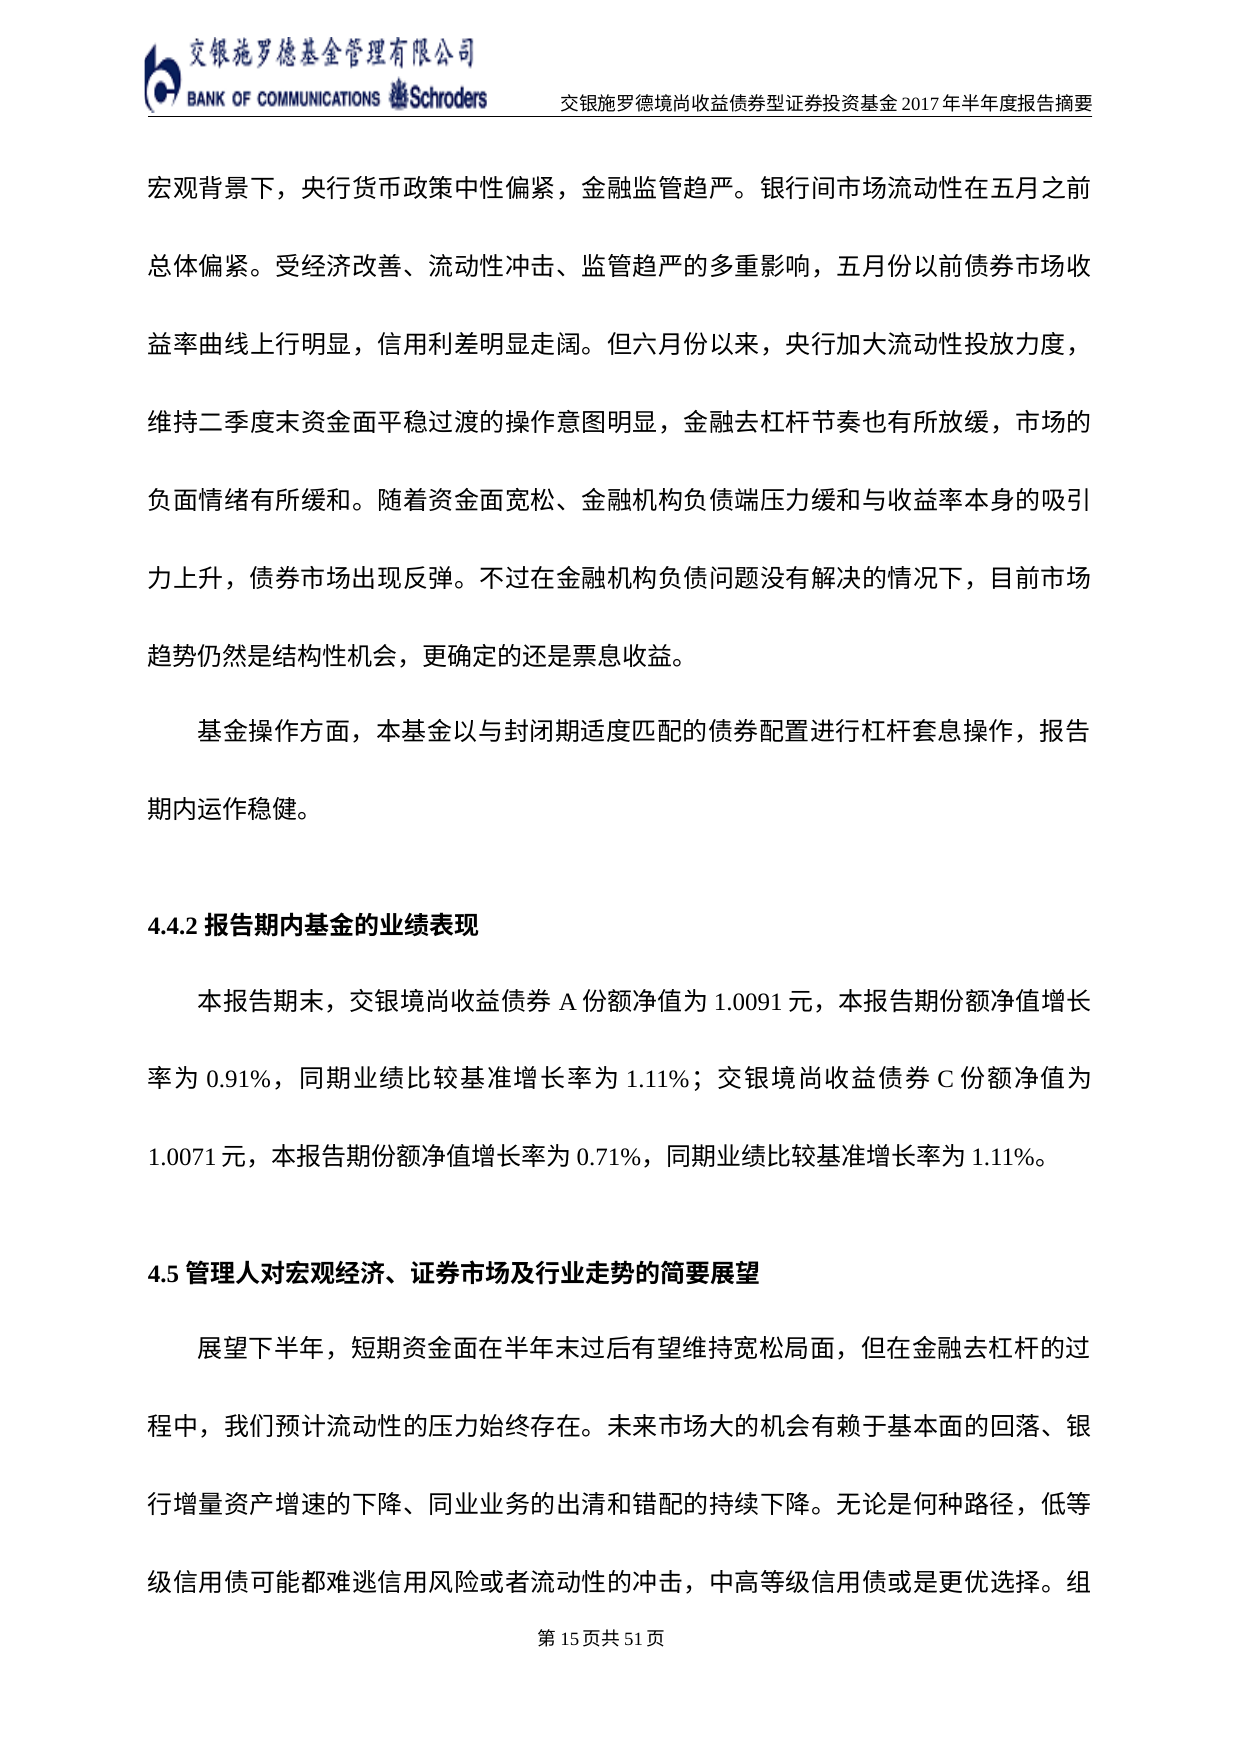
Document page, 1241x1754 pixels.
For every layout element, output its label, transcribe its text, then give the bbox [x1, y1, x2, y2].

text 基金操作方面，本基金以与封闭期适度匹配的债券配置进行杠杆套息操作，报告期内运作稳健。 [148, 697, 1092, 840]
text 本报告期末，交银境尚收益债券A份额净值为1.0091元，本报告期份额净值增长率为0.91%，同期业绩比较基准增长率为1.11%；交银境尚收益债券C份额净值为1.0071元，本报告期份额净值增长率为0.71%，同期业绩比较基准增长率为1.11%。 [148, 967, 1092, 1187]
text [148, 154, 1092, 687]
text 4.4.2 报告期内基金的业绩表现 [148, 891, 1092, 956]
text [148, 1314, 1092, 1613]
subtitle 4.5 管理人对宏观经济、证券市场及行业走势的简要展望 [148, 1239, 1092, 1304]
picture [144, 37, 487, 113]
